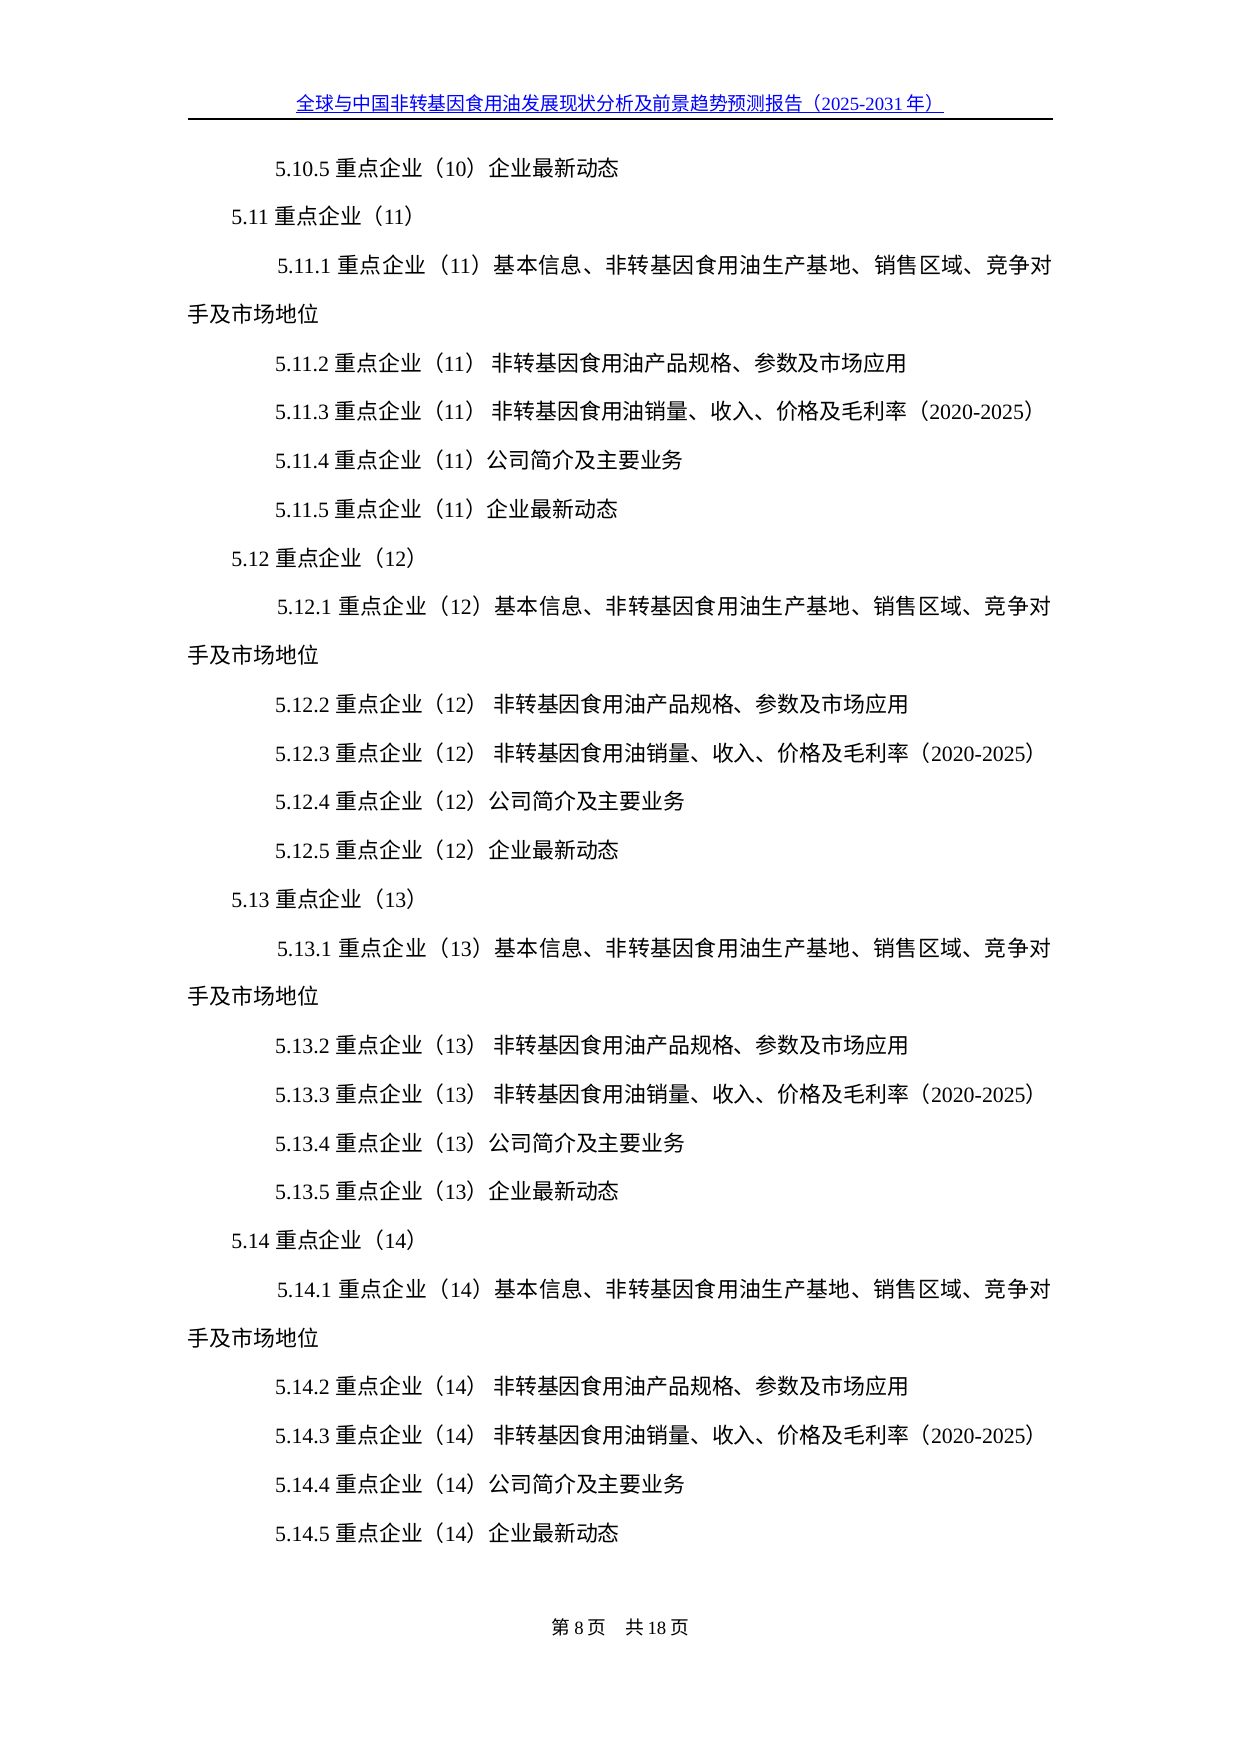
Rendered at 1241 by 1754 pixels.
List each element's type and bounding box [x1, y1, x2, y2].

text [187, 150, 1053, 1548]
